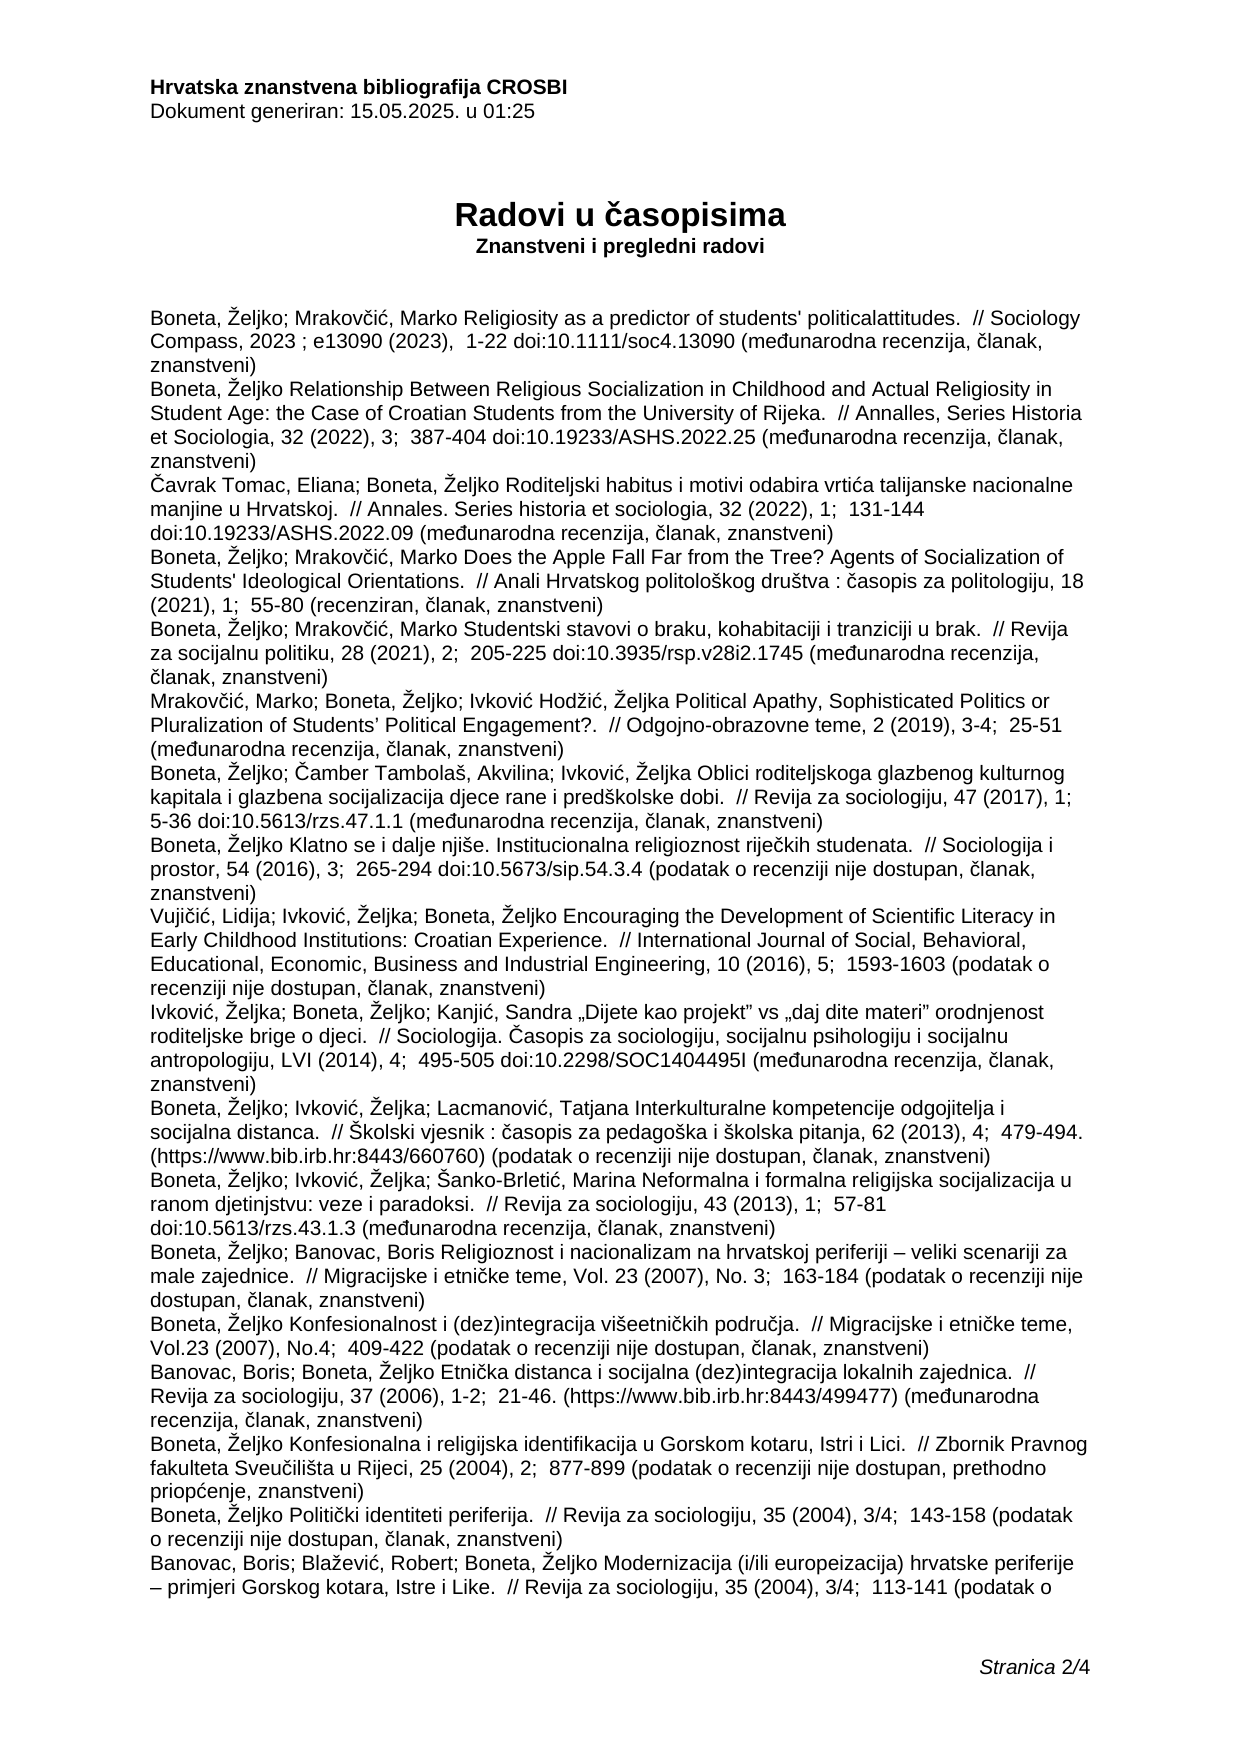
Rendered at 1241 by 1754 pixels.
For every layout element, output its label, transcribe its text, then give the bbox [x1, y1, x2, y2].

text Ivković, Željka; Boneta, Željko; Kanjić, Sandra [150, 1000, 1090, 1096]
text Banovac, Boris; Boneta, Željko [150, 1359, 1090, 1431]
text Boneta, Željko; Mrakovčić, Marko [150, 545, 1090, 617]
text Boneta, Željko [150, 377, 1090, 473]
text Boneta, Željko; Mrakovčić, Marko [150, 305, 1090, 377]
text Boneta, Željko [150, 1312, 1090, 1359]
subtitle Znanstveni i pregledni radovi [150, 233, 1090, 257]
text Boneta, Željko; Banovac, Boris [150, 1240, 1090, 1312]
subtitle Radovi u časopisima [150, 195, 1090, 233]
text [150, 1551, 1090, 1599]
text Boneta, Željko; Ivković, Željka; Lacmanović, Tatjana [150, 1096, 1090, 1168]
text Boneta, Željko [150, 1503, 1090, 1551]
text Boneta, Željko; Čamber Tambolaš, Akvilina; Ivković, Željka [150, 761, 1090, 832]
text Boneta, Željko; Ivković, Željka; Šanko-Brletić, Marina [150, 1168, 1090, 1240]
text Boneta, Željko; Mrakovčić, Marko [150, 617, 1090, 689]
text Mrakovčić, Marko; Boneta, Željko; Ivković Hodžić, Željka [150, 689, 1090, 761]
text Čavrak Tomac, Eliana; Boneta, Željko [150, 473, 1090, 545]
text Vujičić, Lidija; Ivković, Željka; Boneta, Željko [150, 904, 1090, 1000]
text Boneta, Željko [150, 1431, 1090, 1503]
text Boneta, Željko [150, 832, 1090, 904]
